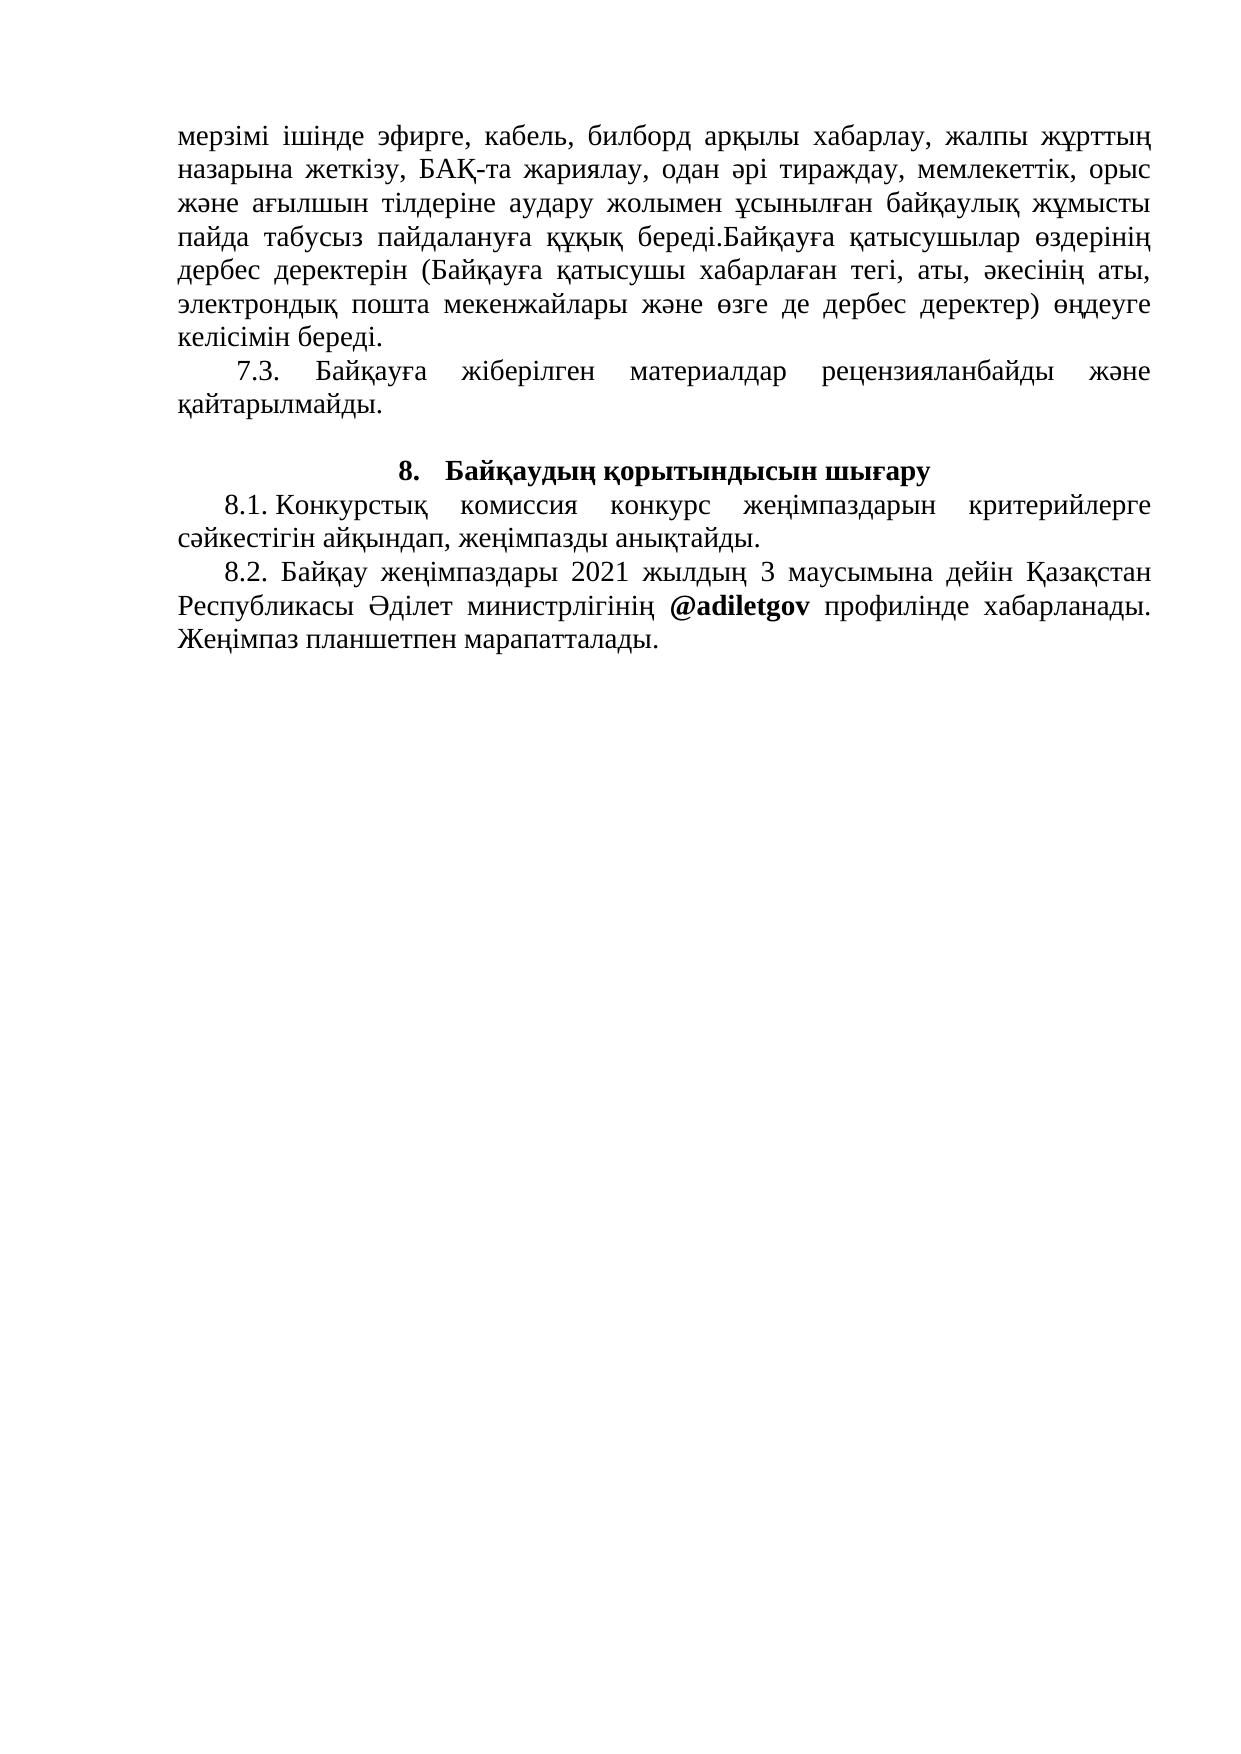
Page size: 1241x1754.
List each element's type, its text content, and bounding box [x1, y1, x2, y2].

list Байқаудың қорытындысын шығару [177, 453, 1152, 487]
text 8.1. Конкурстық комиссия конкурс жеңімпаздарын критерийлерге сәйкестігін айқындап, жеңімпазды анықтайды. [177, 487, 1152, 554]
list Байқауға жіберілген материалдар рецензияланбайды және қайтарылмайды. [177, 353, 1152, 420]
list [177, 118, 1152, 353]
list 8.2. Байқау жеңімпаздары 2021 жылдың 3 маусымына дейін Қазақстан Республикасы Әділет министрлігінің @adiletgov профилінде хабарланады. Жеңімпаз планшетпен марапатталады. [177, 554, 1152, 655]
